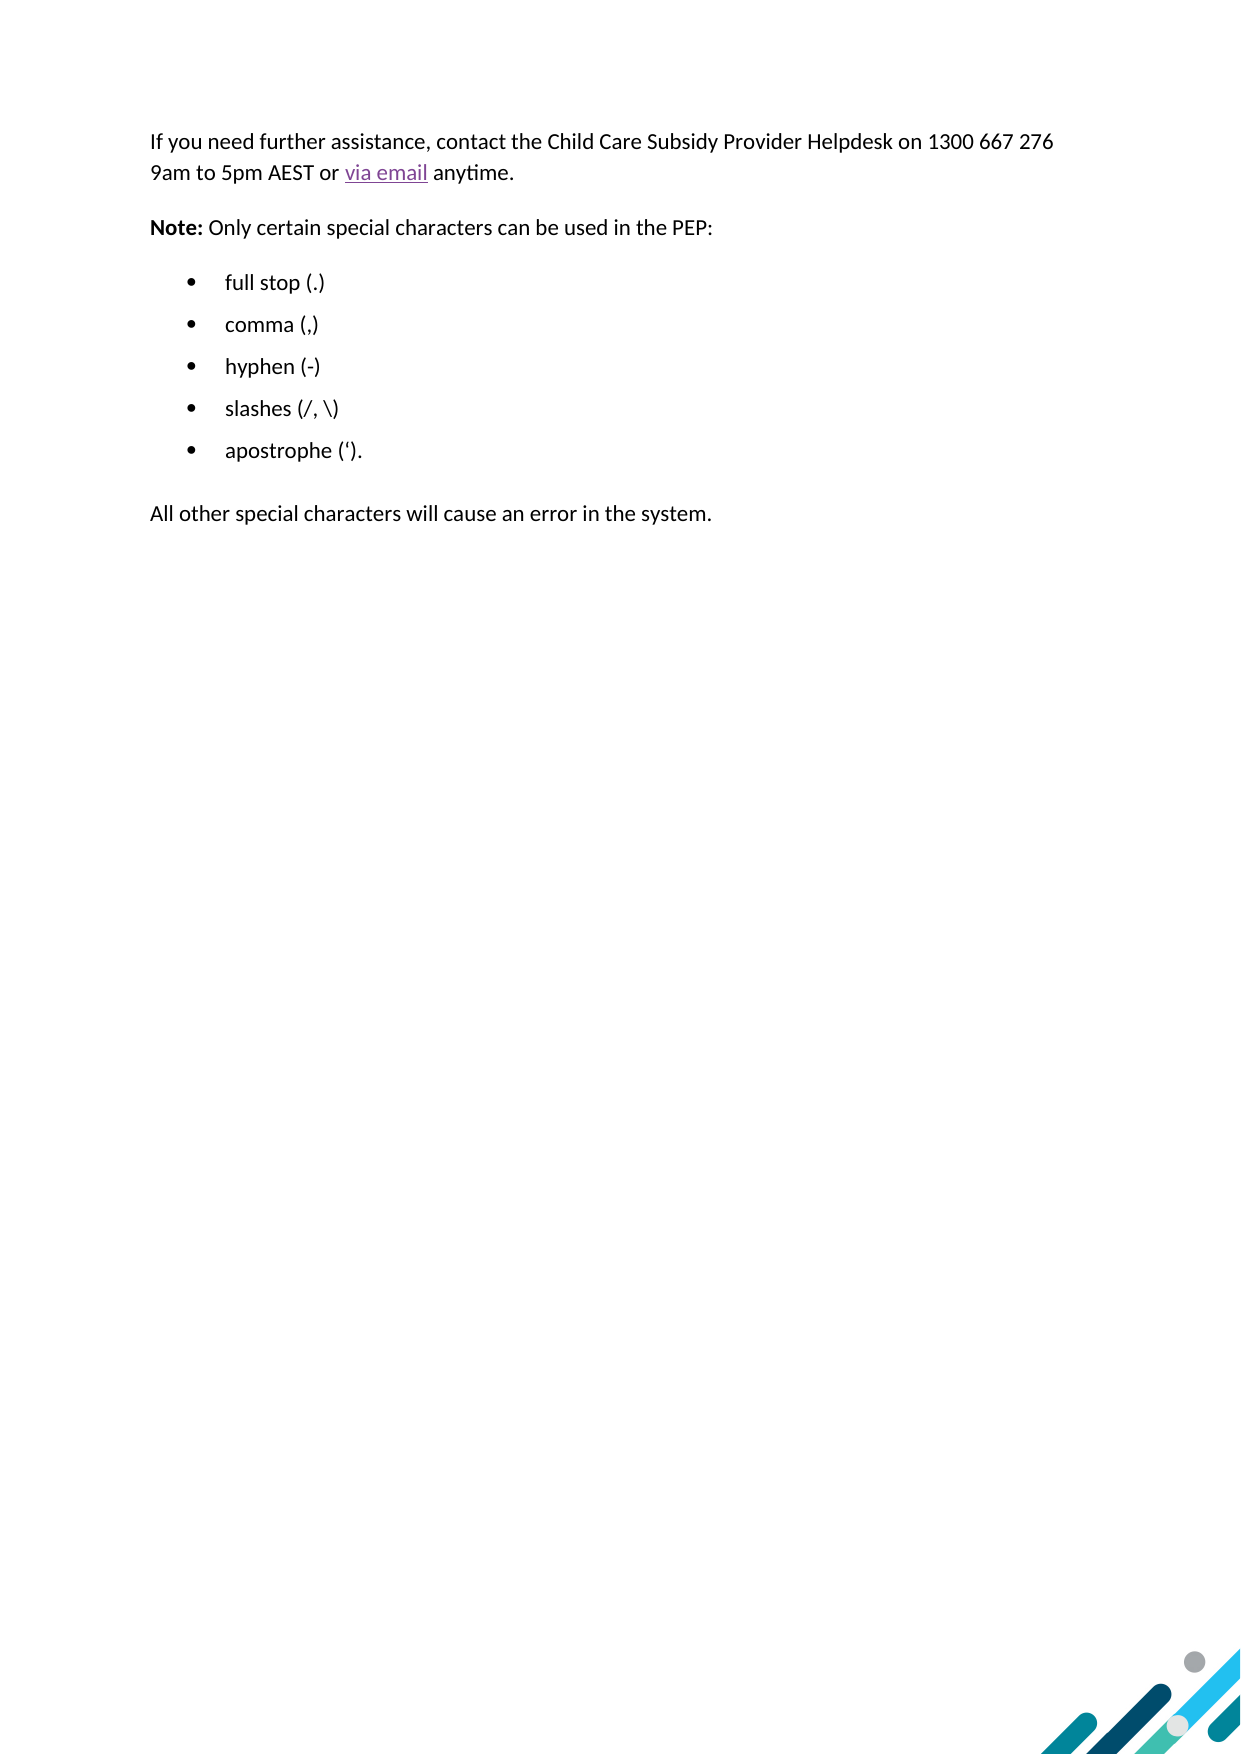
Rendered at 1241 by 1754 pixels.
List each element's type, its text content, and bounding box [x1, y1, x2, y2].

picture [1040, 1647, 1241, 1754]
list full stop (.) [187, 268, 1090, 296]
text If you need further assistance, contact the Child Care Subsidy Provider Helpdesk on 1300 667 276 9am to 5pm AEST or via email anytime. [150, 127, 1090, 186]
list slashes (/, \) [187, 394, 1090, 422]
list hyphen (-) [187, 352, 1090, 380]
text Note: Only certain special characters can be used in the PEP: [150, 213, 1090, 241]
list comma (,) [187, 310, 1090, 338]
list apostrophe (‘). [187, 436, 1090, 464]
text All other special characters will cause an error in the system. [150, 499, 1090, 527]
